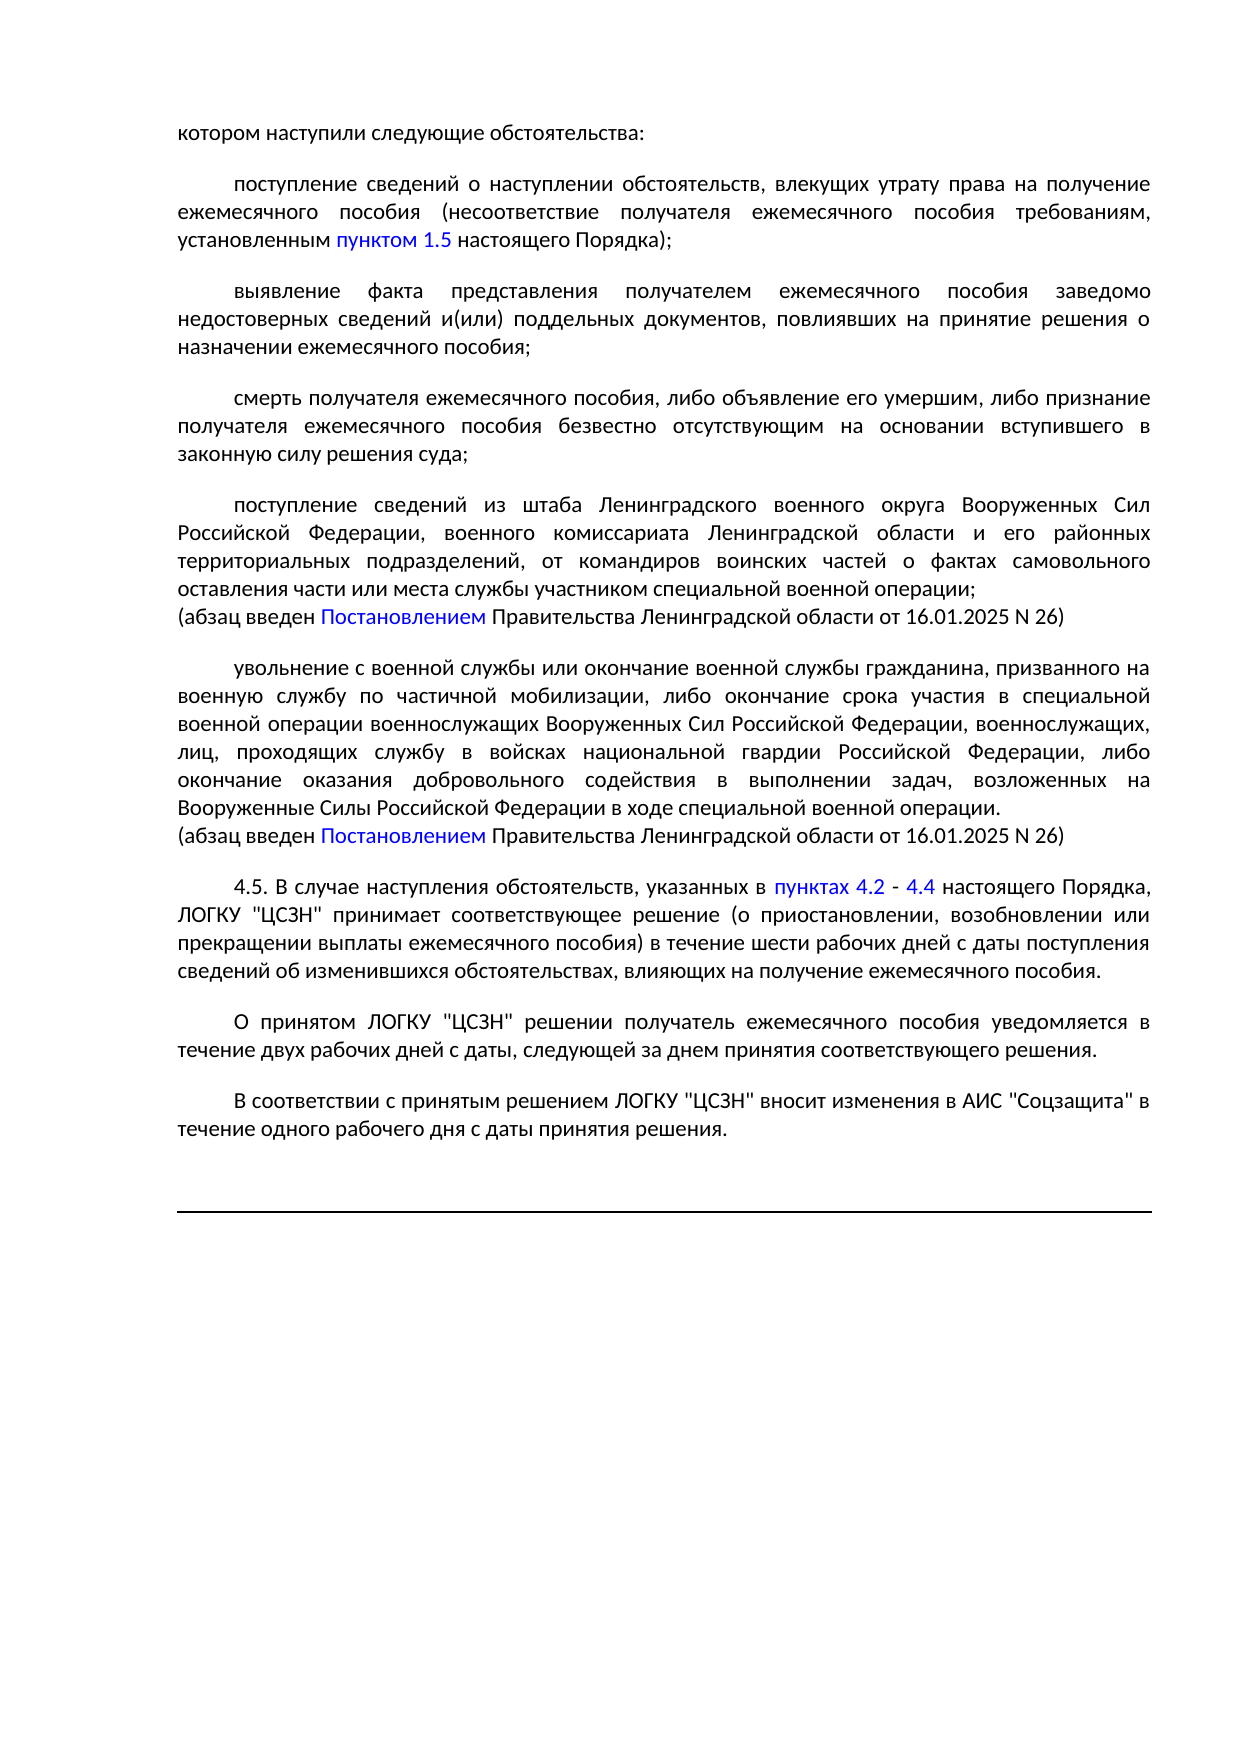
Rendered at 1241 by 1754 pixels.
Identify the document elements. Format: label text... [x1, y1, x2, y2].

text (абзац введен Постановлением Правительства Ленинградской области от 16.01.2025 N 26) [177, 602, 1152, 630]
text В соответствии с принятым решением ЛОГКУ "ЦСЗН" вносит изменения в АИС "Соцзащита" в течение одного рабочего дня с даты принятия решения. [177, 1086, 1152, 1142]
text поступление сведений из штаба Ленинградского военного округа Вооруженных Сил Российской Федерации, военного комиссариата Ленинградской области и его районных территориальных подразделений, от командиров воинских частей о фактах самовольного оставления части или места службы участником специальной военной операции; [177, 490, 1152, 602]
text 4.5. В случае наступления обстоятельств, указанных в пунктах 4.2 - 4.4 настоящего Порядка, ЛОГКУ "ЦСЗН" принимает соответствующее решение (о приостановлении, возобновлении или прекращении выплаты ежемесячного пособия) в течение шести рабочих дней с даты поступления сведений об изменившихся обстоятельствах, влияющих на получение ежемесячного пособия. [177, 872, 1152, 984]
text увольнение с военной службы или окончание военной службы гражданина, призванного на военную службу по частичной мобилизации, либо окончание срока участия в специальной военной операции военнослужащих Вооруженных Сил Российской Федерации, военнослужащих, лиц, проходящих службу в войсках национальной гвардии Российской Федерации, либо окончание оказания добровольного содействия в выполнении задач, возложенных на Вооруженные Силы Российской Федерации в ходе специальной военной операции. [177, 653, 1152, 821]
text (абзац введен Постановлением Правительства Ленинградской области от 16.01.2025 N 26) [177, 821, 1152, 849]
text поступление сведений о наступлении обстоятельств, влекущих утрату права на получение ежемесячного пособия (несоответствие получателя ежемесячного пособия требованиям, установленным пунктом 1.5 настоящего Порядка); [177, 169, 1152, 253]
text выявление факта представления получателем ежемесячного пособия заведомо недостоверных сведений и(или) поддельных документов, повлиявших на принятие решения о назначении ежемесячного пособия; [177, 276, 1152, 360]
text О принятом ЛОГКУ "ЦСЗН" решении получатель ежемесячного пособия уведомляется в течение двух рабочих дней с даты, следующей за днем принятия соответствующего решения. [177, 1007, 1152, 1063]
text смерть получателя ежемесячного пособия, либо объявление его умершим, либо признание получателя ежемесячного пособия безвестно отсутствующим на основании вступившего в законную силу решения суда; [177, 383, 1152, 467]
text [177, 118, 1152, 146]
